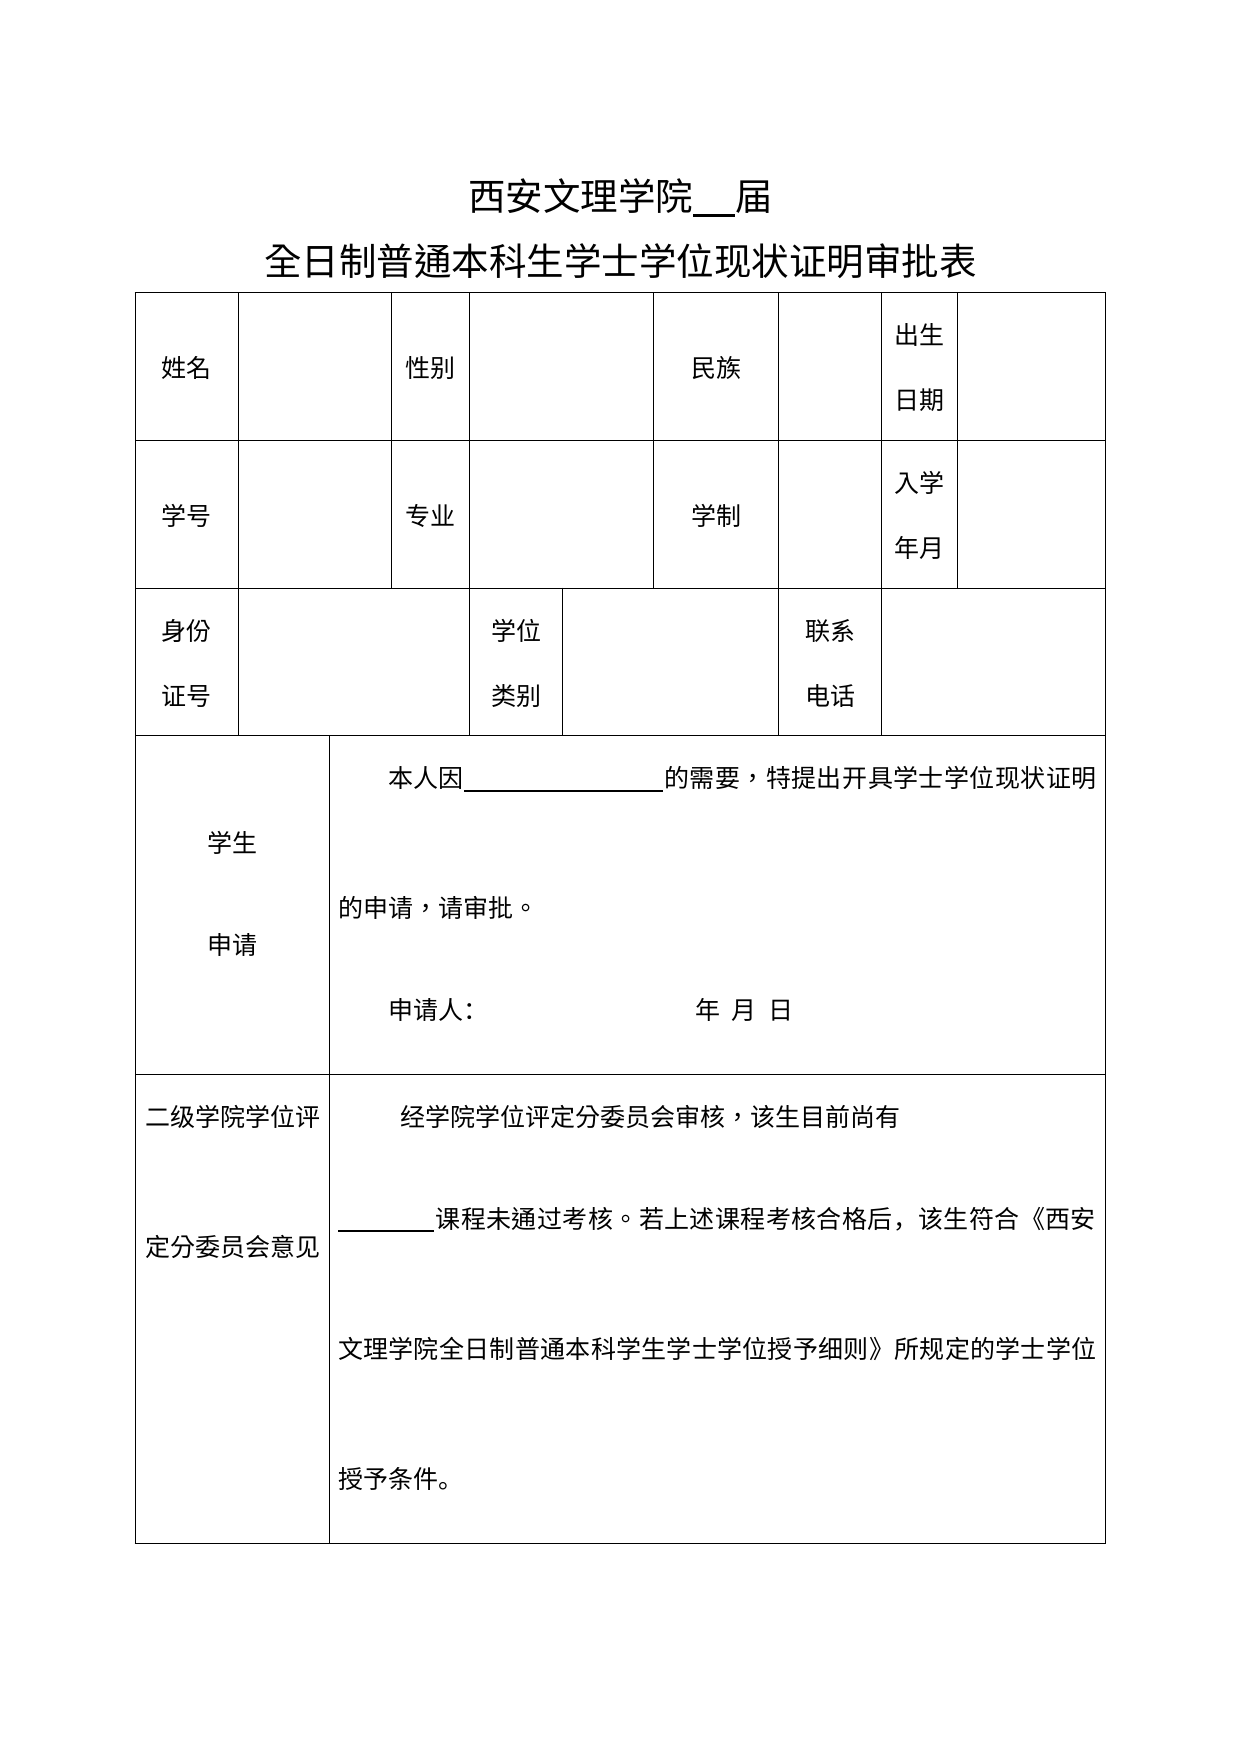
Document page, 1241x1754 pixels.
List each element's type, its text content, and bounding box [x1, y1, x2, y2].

table_header 性别 [392, 293, 469, 440]
table_cell 入学年月 [882, 441, 957, 587]
table_header 姓名 [136, 293, 238, 440]
table_cell 联系 电话 [779, 589, 881, 735]
table_cell 学生 申请 [136, 736, 329, 1074]
table_cell [779, 441, 881, 587]
table_cell 二级学院学位评定分委员会意见 [136, 1075, 329, 1543]
table_cell 学号 [136, 441, 238, 587]
table_cell 身份 证号 [136, 589, 238, 735]
table_cell 本人因 的需要，特提出开具学士学位现状证明的申请，请审批。 申请人： 年 月 日 [330, 736, 1105, 1074]
table_cell [882, 589, 1105, 735]
table_cell [239, 589, 469, 735]
table_cell [958, 441, 1105, 587]
table_header [239, 293, 391, 440]
table_header [958, 293, 1105, 440]
table_cell 学位 类别 [470, 589, 562, 735]
table_header [779, 293, 881, 440]
table_cell 学制 [654, 441, 778, 587]
table_cell [470, 441, 653, 587]
table_header 出生 日期 [882, 293, 957, 440]
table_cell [330, 1075, 1105, 1543]
table_cell 专业 [392, 441, 469, 587]
text 全日制普通本科生学士学位现状证明审批表 [187, 227, 1053, 292]
table_header 民族 [654, 293, 778, 440]
text 西安文理学院 届 [187, 162, 1053, 227]
table_cell [239, 441, 391, 587]
table_header [470, 293, 653, 440]
table_cell [563, 589, 778, 735]
